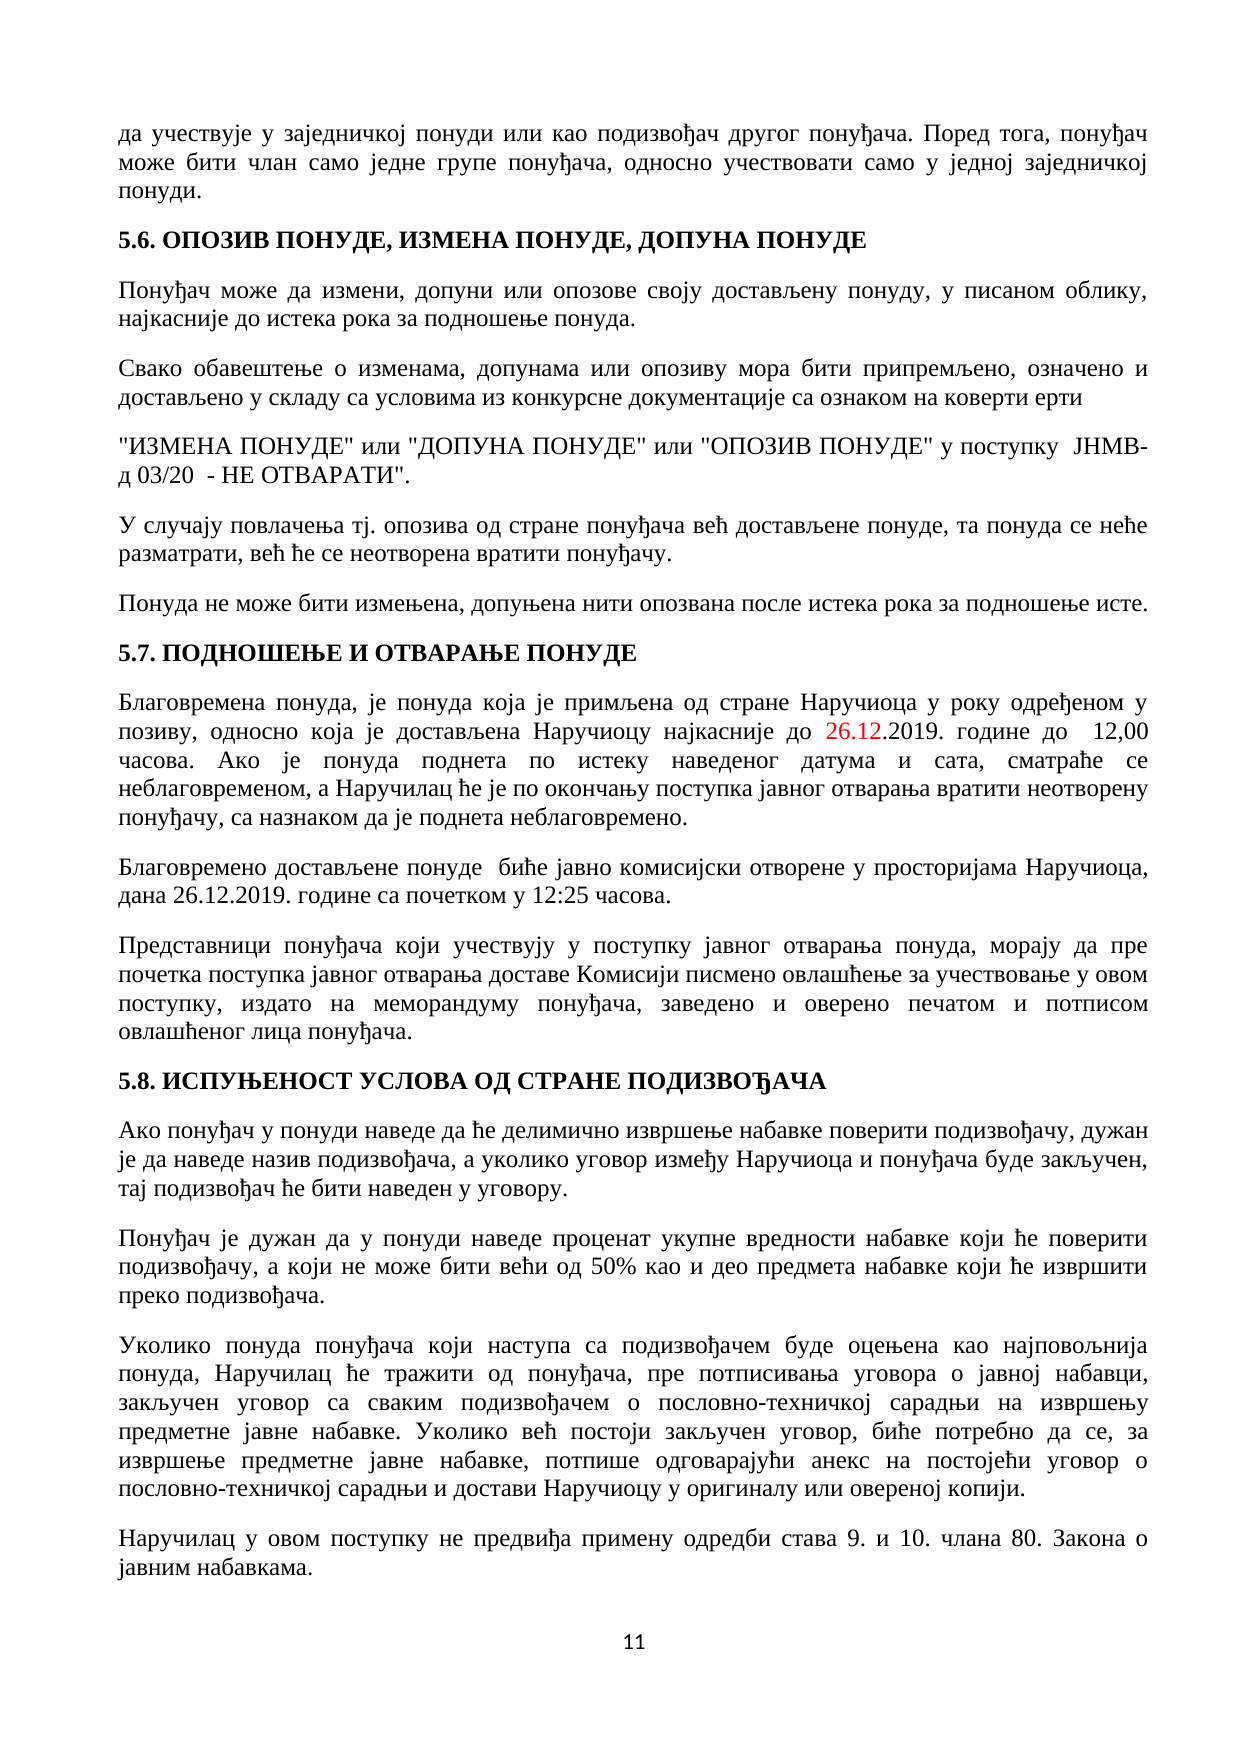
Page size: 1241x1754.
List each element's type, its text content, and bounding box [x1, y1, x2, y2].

text Понуђач може да измени, допуни или опозове своју достављену понуду, у писаном облику, најкасније до истека рока за подношење понуда. [118, 275, 1149, 332]
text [118, 118, 1149, 204]
text У случају повлачења тј. опозива од стране понуђача већ достављене понуде, та понуда се неће разматрати, већ ће се неотворена вратити понуђачу. [118, 510, 1149, 567]
text "ИЗМЕНА ПОНУДЕ" или "ДОПУНА ПОНУДЕ" или "ОПОЗИВ ПОНУДЕ" у поступку ЈНМВ-д 03/20 - НЕ ОТВАРАТИ". [118, 431, 1149, 489]
text Ако понуђач у понуди наведе да ће делимично извршење набавке поверити подизвођачу, дужан је да наведе назив подизвођача, а уколико уговор између Наручиоца и понуђача буде закључен, тај подизвођач ће бити наведен у уговору. [118, 1116, 1149, 1202]
text 5.8. ИСПУЊЕНОСТ УСЛОВА ОД СТРАНЕ ПОДИЗВОЂАЧА [118, 1066, 1149, 1095]
text 5.6. ОПОЗИВ ПОНУДЕ, ИЗМЕНА ПОНУДЕ, ДОПУНА ПОНУДЕ [118, 225, 1149, 254]
text Благовремена понуда, је понуда која је примљена од стране Наручиоца у року одређеном у позиву, односно која је достављена Наручиоцу најкасније до 26.12.2019. године до 12,00 часова. Ако је понуда поднета по истеку наведеног датума и сата, сматраће се неблаговременом, а Наручилац ће је по окончању поступка јавног отварања вратити неотворену понуђачу, са назнаком да је поднета неблаговремено. [118, 687, 1149, 831]
text Благовремено достављене понуде биће јавно комисијски отворене у просторијама Наручиоца, дана 26.12.2019. године са почетком у 12:25 часова. [118, 852, 1149, 909]
text Понуда не може бити измењена, допуњена нити опозвана после истека рока за подношење исте. [118, 588, 1149, 617]
text Уколико понуда понуђача који наступа са подизвођачем буде оцењена као најповољнија понуда, Наручилац ће тражити од понуђача, пре потписивања уговора о јавној набавци, закључен уговор са сваким подизвођачем о пословно-техничкој сарадњи на извршењу предметне јавне набавке. Уколико већ постоји закључен уговор, биће потребно да се, за извршење предметне јавне набавке, потпише одговарајући анекс на постојећи уговор о пословно-техничкој сарадњи и достави Наручиоцу у оригиналу или овереној копији. [118, 1330, 1149, 1502]
text 5.7. ПОДНОШЕЊЕ И ОТВАРАЊЕ ПОНУДЕ [118, 638, 1149, 666]
text Понуђач је дужан да у понуди наведе проценат укупне вредности набавке који ће поверити подизвођачу, а који не може бити већи од 50% као и део предмета набавке који ће извршити преко подизвођача. [118, 1223, 1149, 1309]
text Наручилац у овом поступку не предвиђа примену одредби става 9. и 10. члана 80. Закона о јавним набавкама. [118, 1523, 1149, 1581]
text Свако обавештење о изменама, допунама или опозиву мора бити припремљено, означено и достављено у складу са условима из конкурсне документације са ознаком на коверти ерти [118, 353, 1149, 411]
text Представници понуђача који учествују у поступку јавног отварања понуда, морају да пре почетка поступка јавног отварања доставе Комисији писмено овлашћење за учествовање у овом поступку, издато на меморандуму понуђача, заведено и оверено печатом и потписом овлашћеног лица понуђача. [118, 930, 1149, 1045]
